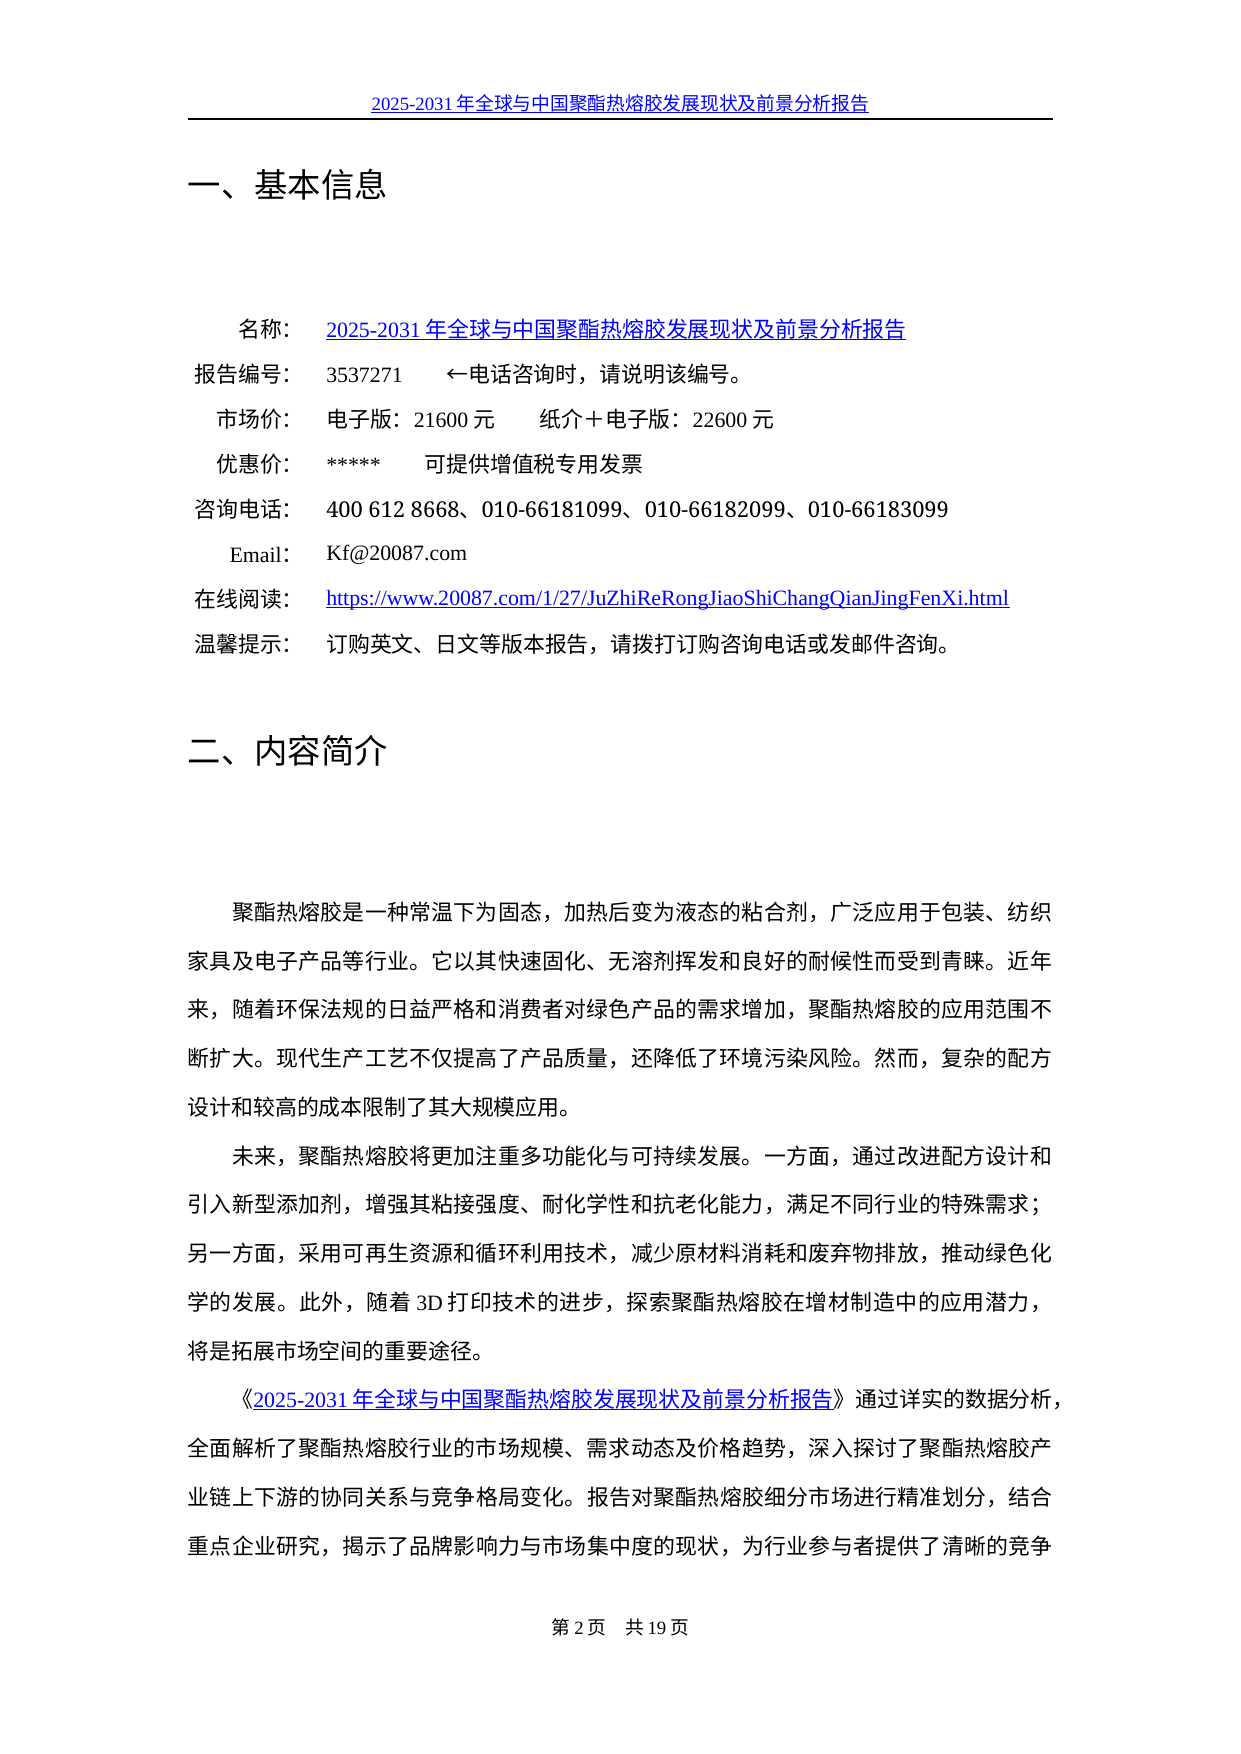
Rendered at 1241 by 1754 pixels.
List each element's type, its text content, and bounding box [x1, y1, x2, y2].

table_header 2025-2031年全球与中国聚酯热熔胶发展现状及前景分析报告 [315, 312, 1073, 357]
table_cell 3537271 ←电话咨询时，请说明该编号。 [315, 357, 1073, 402]
table_cell 订购英文、日文等版本报告，请拨打订购咨询电话或发邮件咨询。 [315, 627, 1073, 672]
table_cell 报告编号： [167, 357, 315, 402]
title 二、内容简介 [187, 717, 1053, 782]
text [187, 894, 1053, 1561]
table_cell [315, 582, 1073, 627]
title 一、基本信息 [187, 150, 1053, 215]
table_cell Email： [167, 537, 315, 582]
table_cell 优惠价： [167, 447, 315, 492]
table_cell 市场价： [167, 402, 315, 447]
table_header 名称： [167, 312, 315, 357]
table_cell ***** 可提供增值税专用发票 [315, 447, 1073, 492]
table_cell Kf@20087.com [315, 537, 1073, 582]
table_cell 400 612 8668、010-66181099、010-66182099、010-66183099 [315, 492, 1073, 537]
table_cell 温馨提示： [167, 627, 315, 672]
table_cell 在线阅读： [167, 582, 315, 627]
table_cell 咨询电话： [167, 492, 315, 537]
table_cell 电子版：21600 元 纸介＋电子版：22600 元 [315, 402, 1073, 447]
